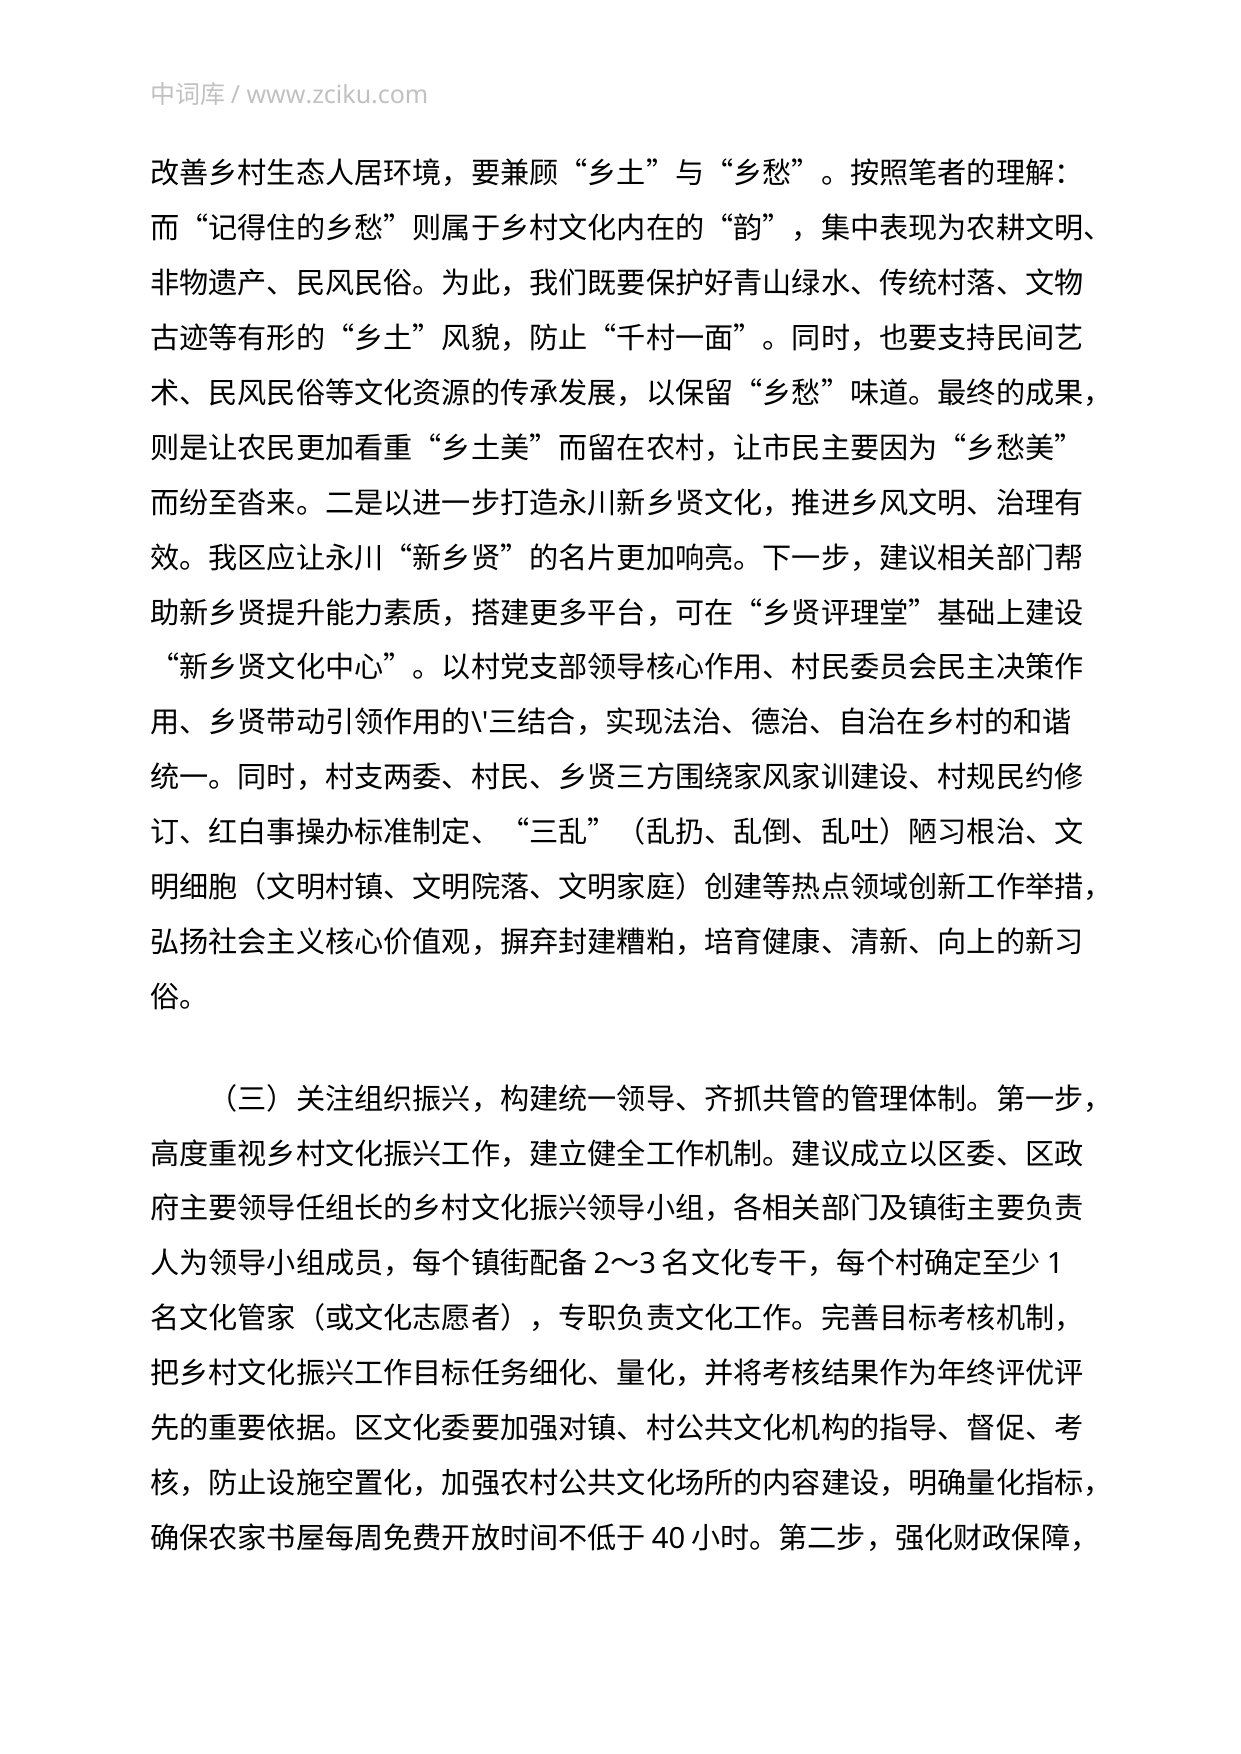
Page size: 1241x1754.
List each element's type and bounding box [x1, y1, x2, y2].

text [150, 1075, 1090, 1557]
text [150, 150, 1090, 1016]
